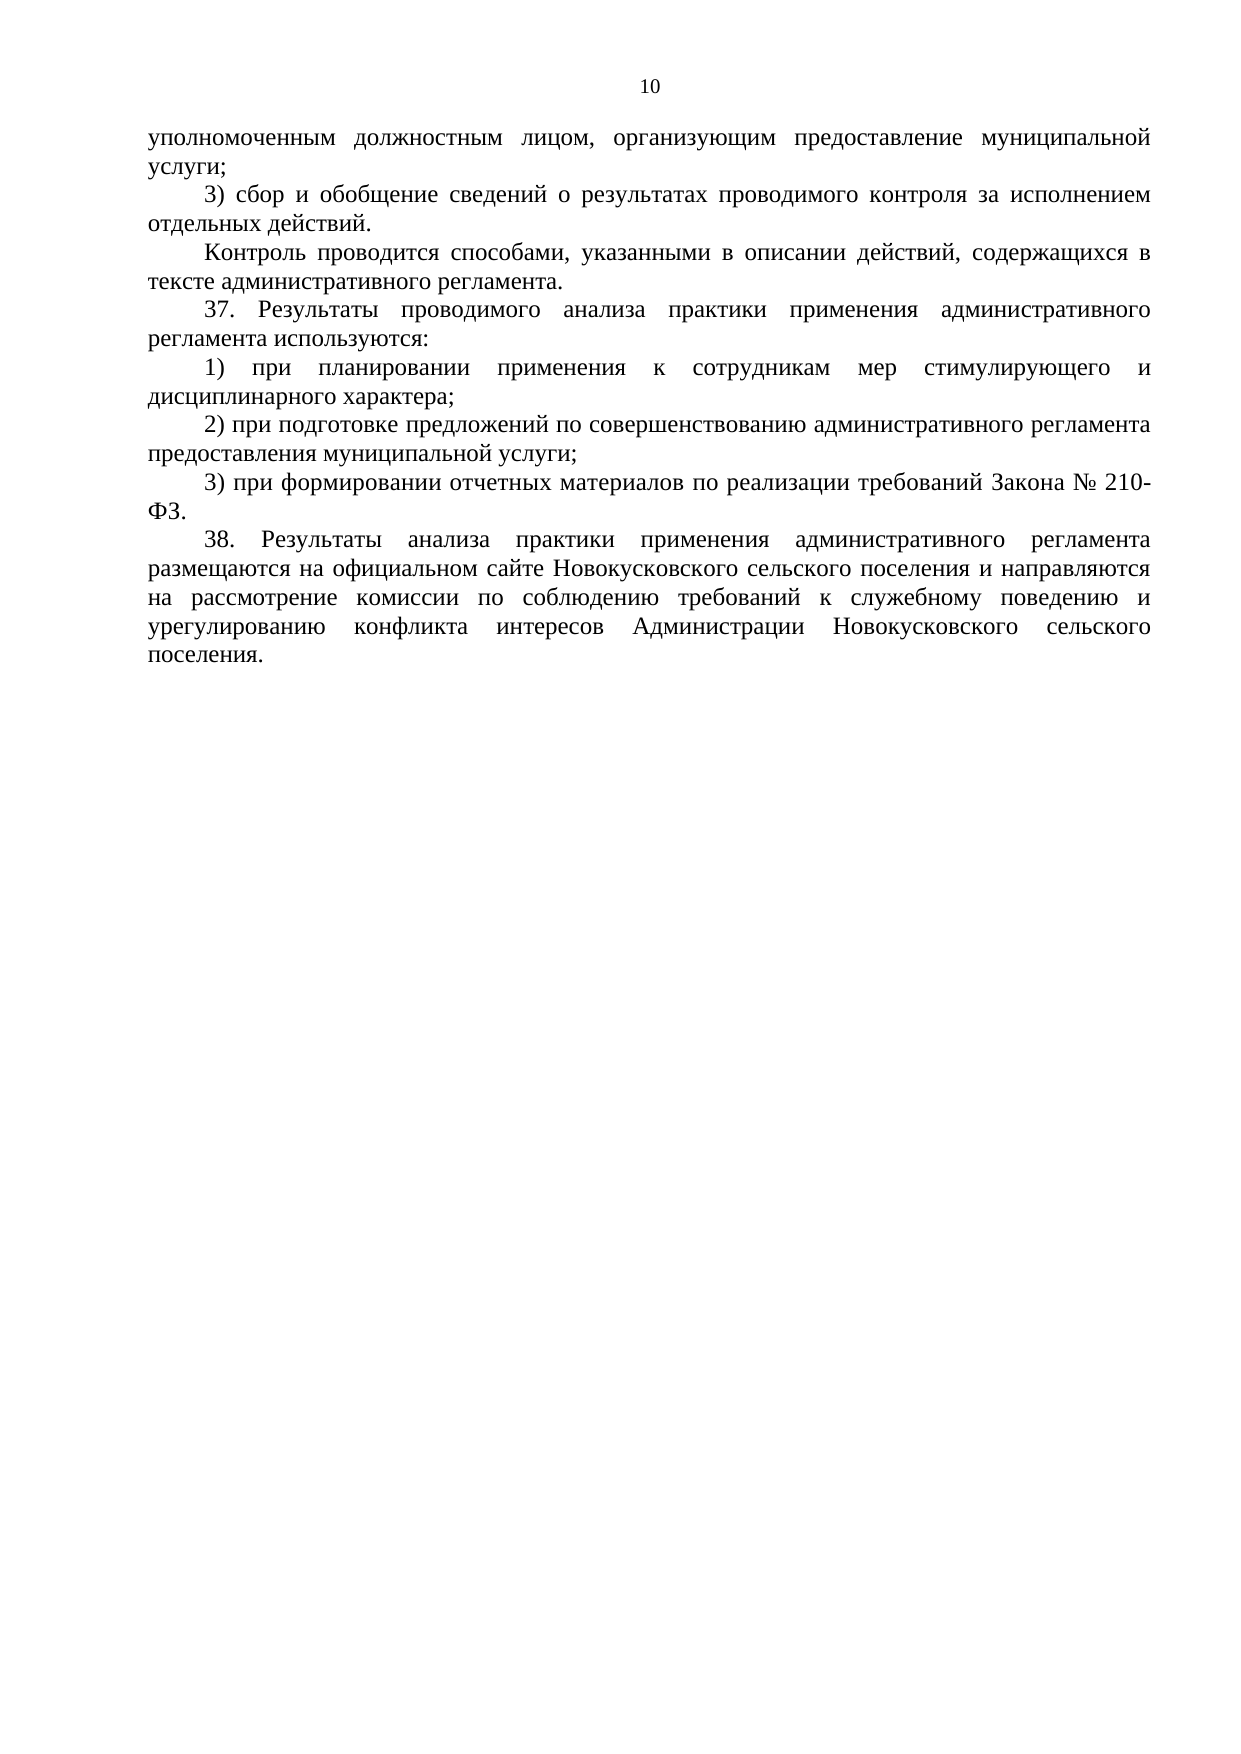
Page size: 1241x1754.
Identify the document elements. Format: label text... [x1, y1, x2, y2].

text 3) сбор и обобщение сведений о результатах проводимого контроля за исполнением отдельных действий. [148, 179, 1152, 237]
text 37. Результаты проводимого анализа практики применения административного регламента используются: [148, 294, 1152, 352]
text 38. Результаты анализа практики применения административного регламента размещаются на официальном сайте Новокусковского сельского поселения и направляются на рассмотрение комиссии по соблюдению требований к служебному поведению и урегулированию конфликта интересов Администрации Новокусковского сельского поселения. [148, 524, 1152, 668]
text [148, 122, 1152, 179]
text 1) при планировании применения к сотрудникам мер стимулирующего и дисциплинарного характера; [148, 352, 1152, 409]
text 2) при подготовке предложений по совершенствованию административного регламента предоставления муниципальной услуги; [148, 409, 1152, 467]
text 3) при формировании отчетных материалов по реализации требований Закона № 210-ФЗ. [148, 467, 1152, 524]
text Контроль проводится способами, указанными в описании действий, содержащихся в тексте административного регламента. [148, 237, 1152, 294]
